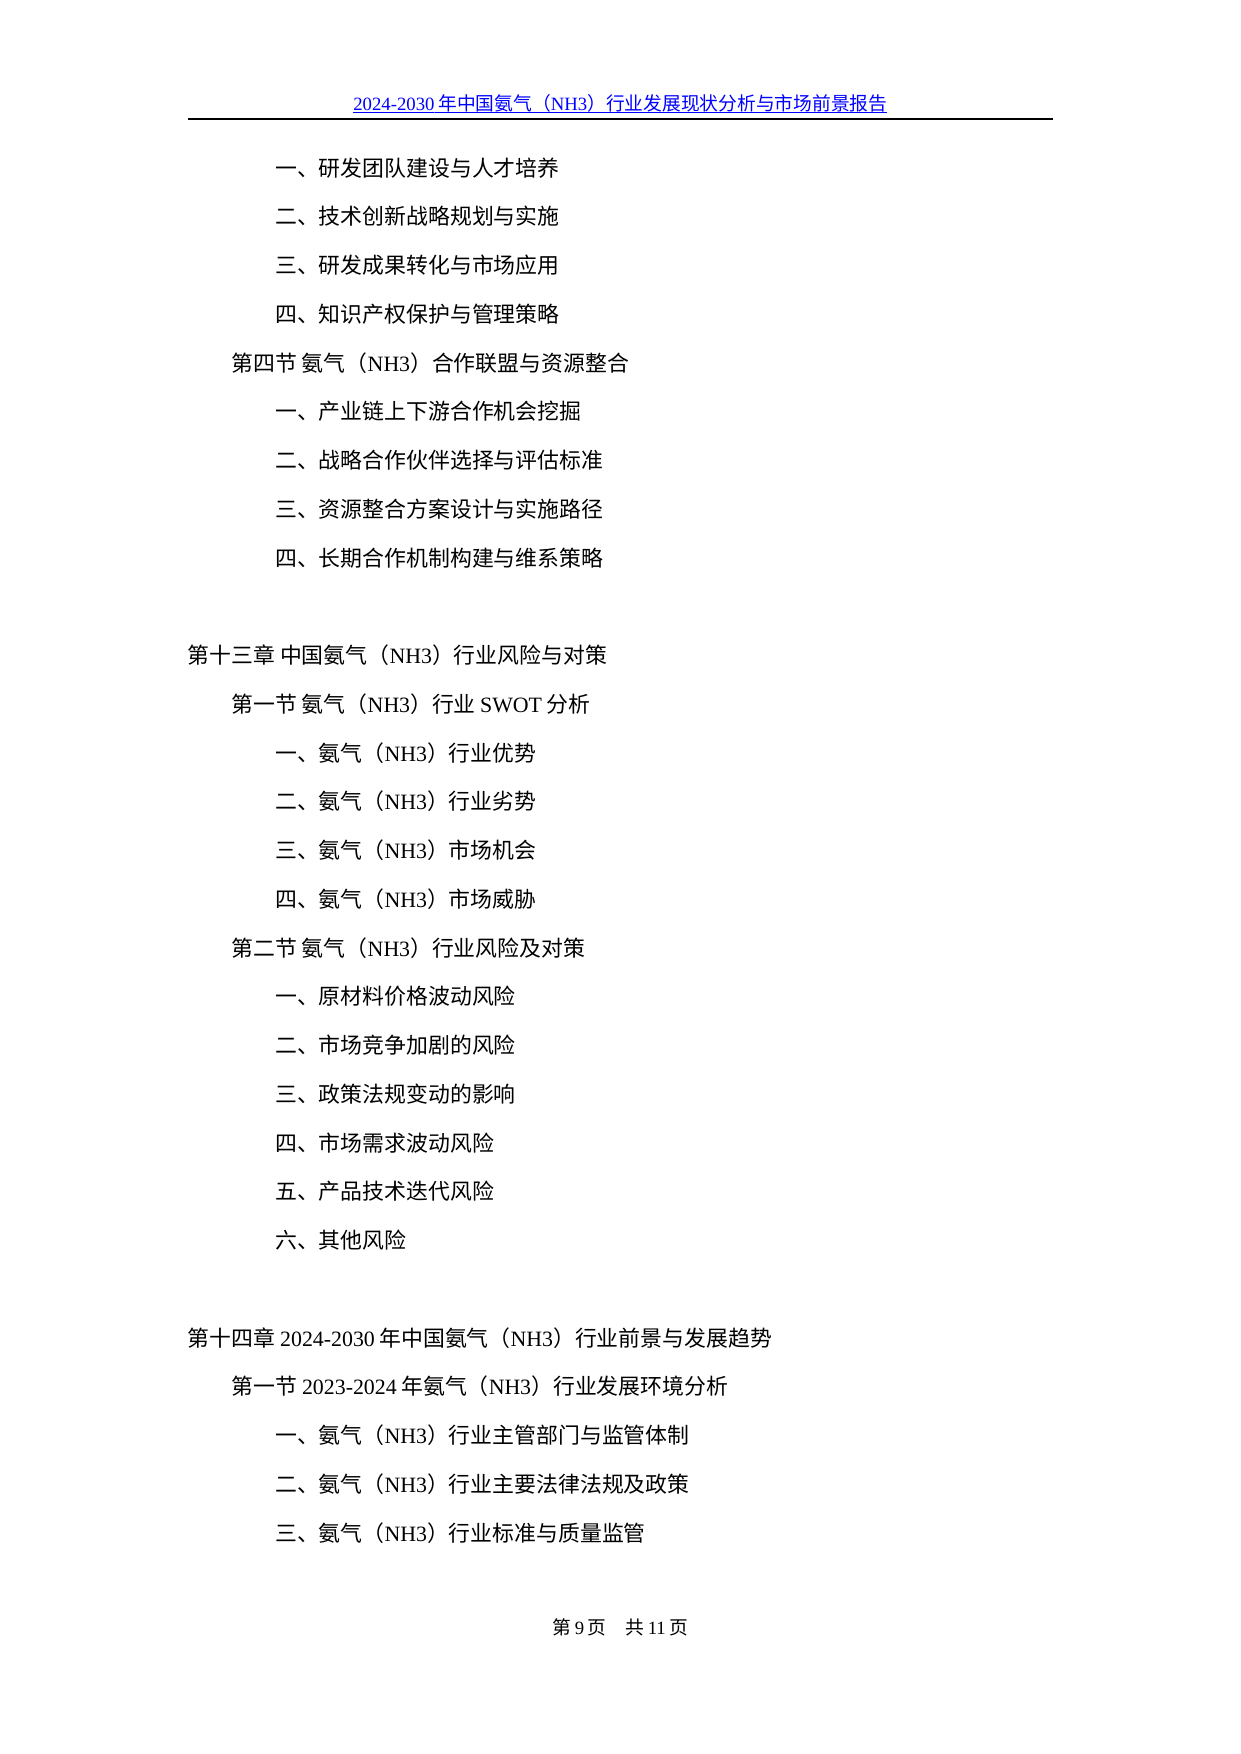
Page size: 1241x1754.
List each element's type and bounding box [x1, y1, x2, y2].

text [187, 150, 1053, 1548]
